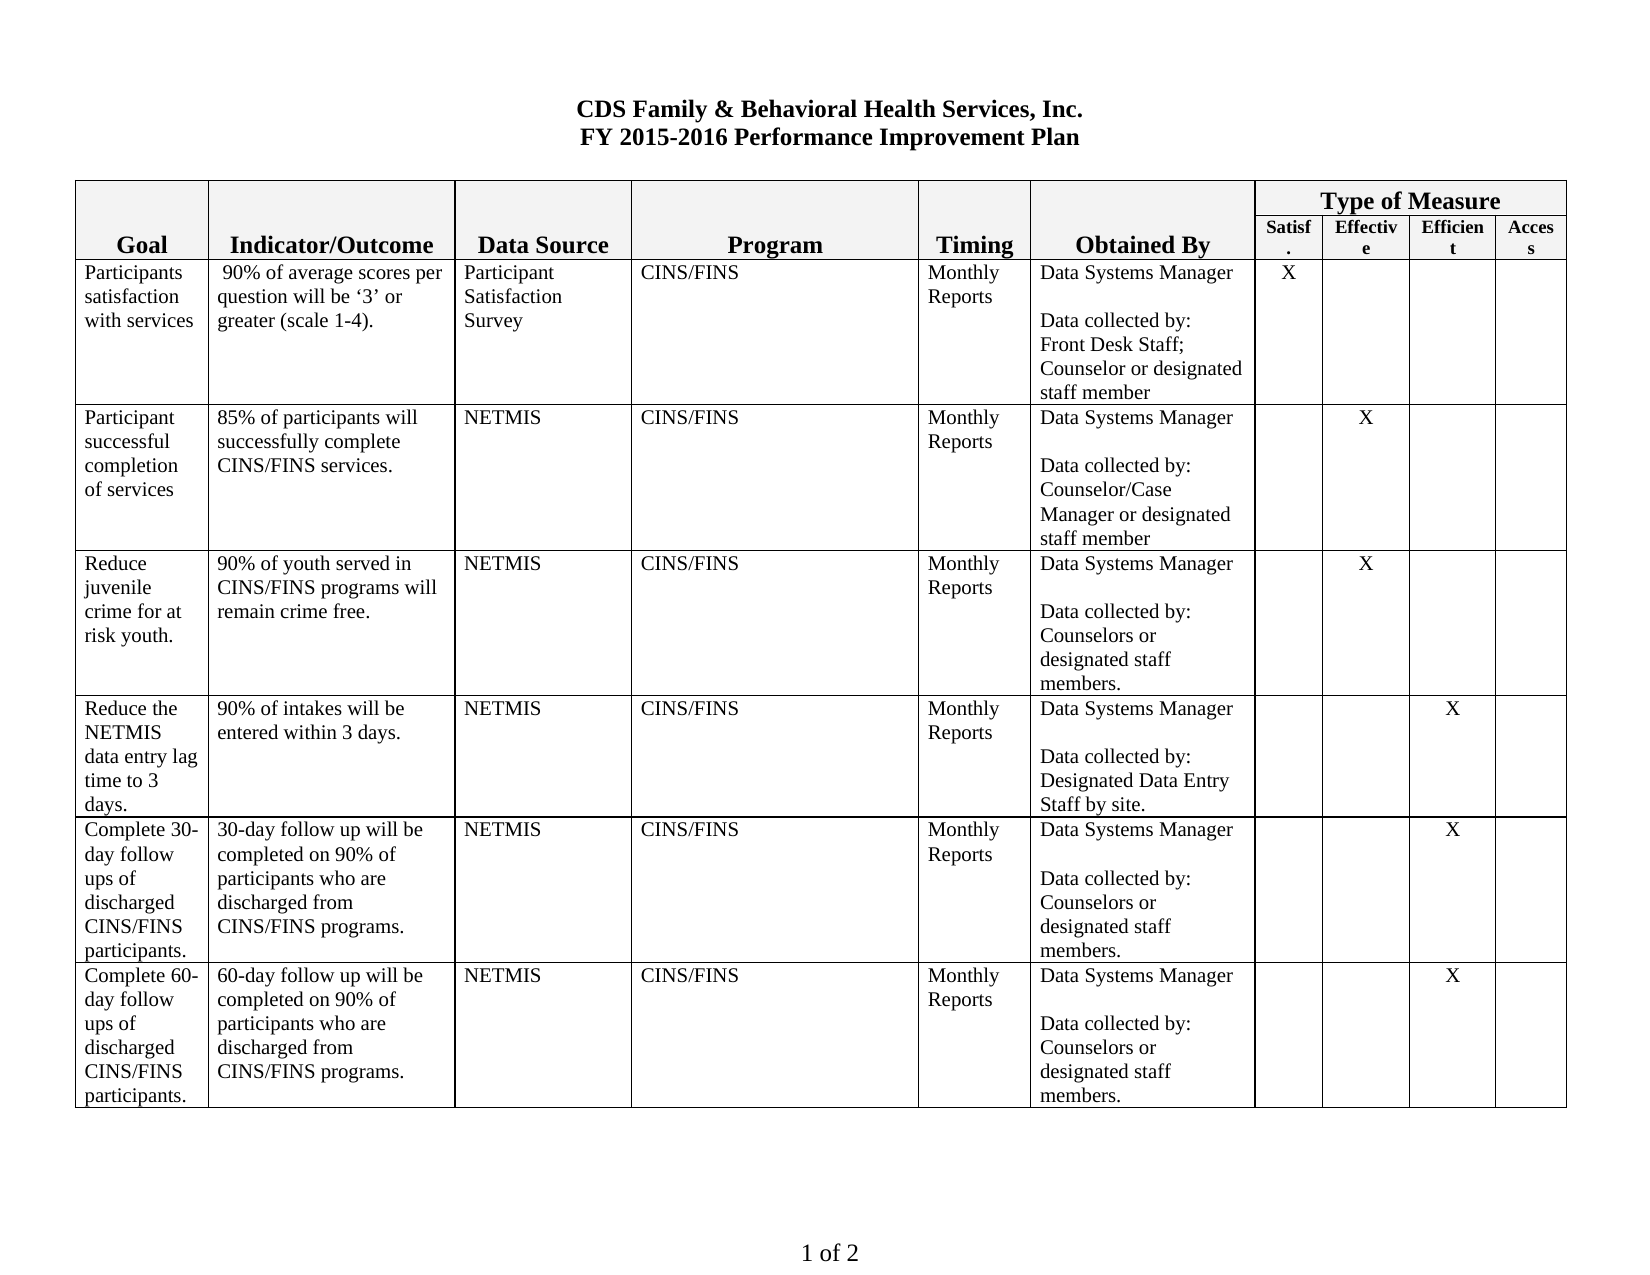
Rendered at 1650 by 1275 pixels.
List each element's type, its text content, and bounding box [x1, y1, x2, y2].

table_cell X [1323, 551, 1409, 695]
table_cell Complete 30-day follow ups of discharged CINS/FINS participants. [76, 818, 208, 962]
table_cell Participant successful completion of services [76, 405, 208, 549]
table_cell Data Systems Manager Data collected by: Front Desk Staff; Counselor or designated staff member [1031, 260, 1254, 404]
text FY 2015-2016 Performance Improvement Plan [84, 122, 1575, 151]
table_cell [1410, 260, 1495, 404]
text CDS Family & Behavioral Health Services, Inc. [84, 94, 1575, 122]
table_header Type of Measure [1256, 181, 1566, 214]
table_cell Monthly Reports [919, 260, 1030, 404]
table_cell Monthly Reports [919, 818, 1030, 962]
table_cell X [1410, 696, 1495, 816]
table_cell Efficient [1410, 216, 1495, 259]
table_cell X [1410, 963, 1495, 1107]
table_header Goal [76, 181, 208, 259]
table_cell Reduce the NETMIS data entry lag time to 3 days. [76, 696, 208, 816]
table_cell Reduce juvenile crime for at risk youth. [76, 551, 208, 695]
table_cell [1323, 696, 1409, 816]
table_cell Participant Satisfaction Survey [456, 260, 631, 404]
table_cell 85% of participants will successfully complete CINS/FINS services. [209, 405, 454, 549]
table_cell NETMIS [456, 696, 631, 816]
table_cell 30-day follow up will be completed on 90% of participants who are discharged from CINS/FINS programs. [209, 818, 454, 962]
table_cell Data Systems Manager Data collected by: Counselor/Case Manager or designated staff member [1031, 405, 1254, 549]
table_cell CINS/FINS [632, 696, 918, 816]
table_cell Monthly Reports [919, 696, 1030, 816]
table_header Obtained By [1031, 181, 1254, 259]
table_cell [1256, 963, 1322, 1107]
table_cell [1496, 696, 1566, 816]
table_cell Data Systems Manager Data collected by: Counselors or designated staff members. [1031, 818, 1254, 962]
table_cell Access [1496, 216, 1566, 259]
table_cell Satisf. [1256, 216, 1322, 259]
table_cell [1323, 818, 1409, 962]
table_cell [1256, 696, 1322, 816]
table_cell 60-day follow up will be completed on 90% of participants who are discharged from CINS/FINS programs. [209, 963, 454, 1107]
table_cell [1496, 551, 1566, 695]
table_cell CINS/FINS [632, 818, 918, 962]
table_cell [1256, 551, 1322, 695]
table_cell NETMIS [456, 551, 631, 695]
table_cell NETMIS [456, 818, 631, 962]
table_cell CINS/FINS [632, 260, 918, 404]
table_header Indicator/Outcome [209, 181, 454, 259]
table_cell 90% of intakes will be entered within 3 days. [209, 696, 454, 816]
table_cell Data Systems Manager Data collected by: Designated Data Entry Staff by site. [1031, 696, 1254, 816]
table_cell X [1323, 405, 1409, 549]
table_cell NETMIS [456, 963, 631, 1107]
table_header Data Source [456, 181, 631, 259]
table_cell NETMIS [456, 405, 631, 549]
table_cell Monthly Reports [919, 405, 1030, 549]
table_cell [1496, 818, 1566, 962]
table_cell [1496, 260, 1566, 404]
table_cell [1323, 963, 1409, 1107]
table_cell [1496, 405, 1566, 549]
table_cell [1256, 405, 1322, 549]
table_cell CINS/FINS [632, 963, 918, 1107]
table_cell 90% of average scores per question will be ‘3’ or greater (scale 1-4). [209, 260, 454, 404]
table_cell Monthly Reports [919, 963, 1030, 1107]
table_cell X [1410, 818, 1495, 962]
table_header Timing [919, 181, 1030, 259]
table_cell X [1256, 260, 1322, 404]
table_cell [1496, 963, 1566, 1107]
table_cell CINS/FINS [632, 405, 918, 549]
table_cell Effective [1323, 216, 1409, 259]
table_cell [1256, 818, 1322, 962]
table_cell [1410, 551, 1495, 695]
table_cell Complete 60-day follow ups of discharged CINS/FINS participants. [76, 963, 208, 1107]
table_cell Monthly Reports [919, 551, 1030, 695]
table_cell Data Systems Manager Data collected by: Counselors or designated staff members. [1031, 963, 1254, 1107]
table_header Program [632, 181, 918, 259]
table_cell [1323, 260, 1409, 404]
table_cell [1410, 405, 1495, 549]
table_cell 90% of youth served in CINS/FINS programs will remain crime free. [209, 551, 454, 695]
table_cell CINS/FINS [632, 551, 918, 695]
table_cell Data Systems Manager Data collected by: Counselors or designated staff members. [1031, 551, 1254, 695]
table_cell Participants satisfaction with services [76, 260, 208, 404]
